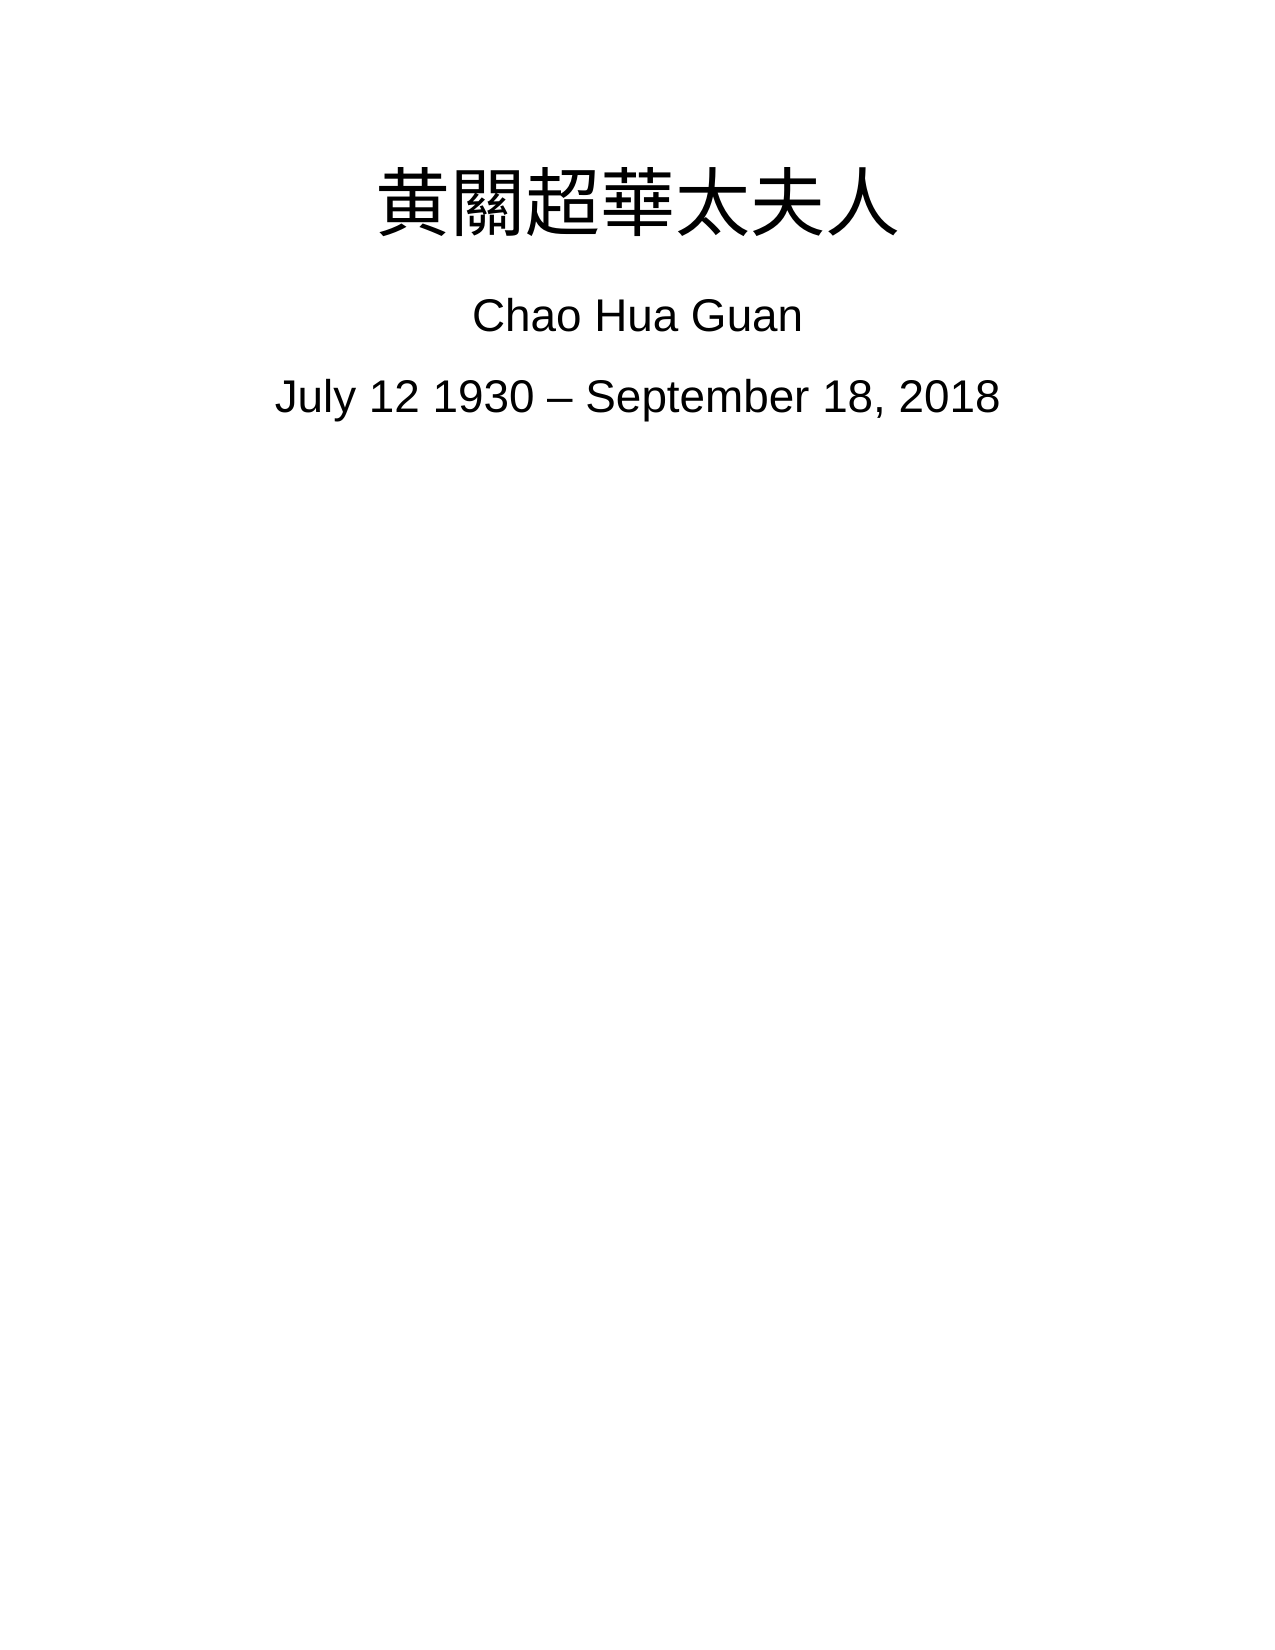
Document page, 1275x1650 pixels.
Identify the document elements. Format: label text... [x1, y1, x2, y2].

text July 12 1930 – September 18, 2018 [150, 370, 1125, 422]
text Chao Hua Guan [150, 288, 1125, 341]
text 黄關超華太夫人 [150, 150, 1125, 252]
